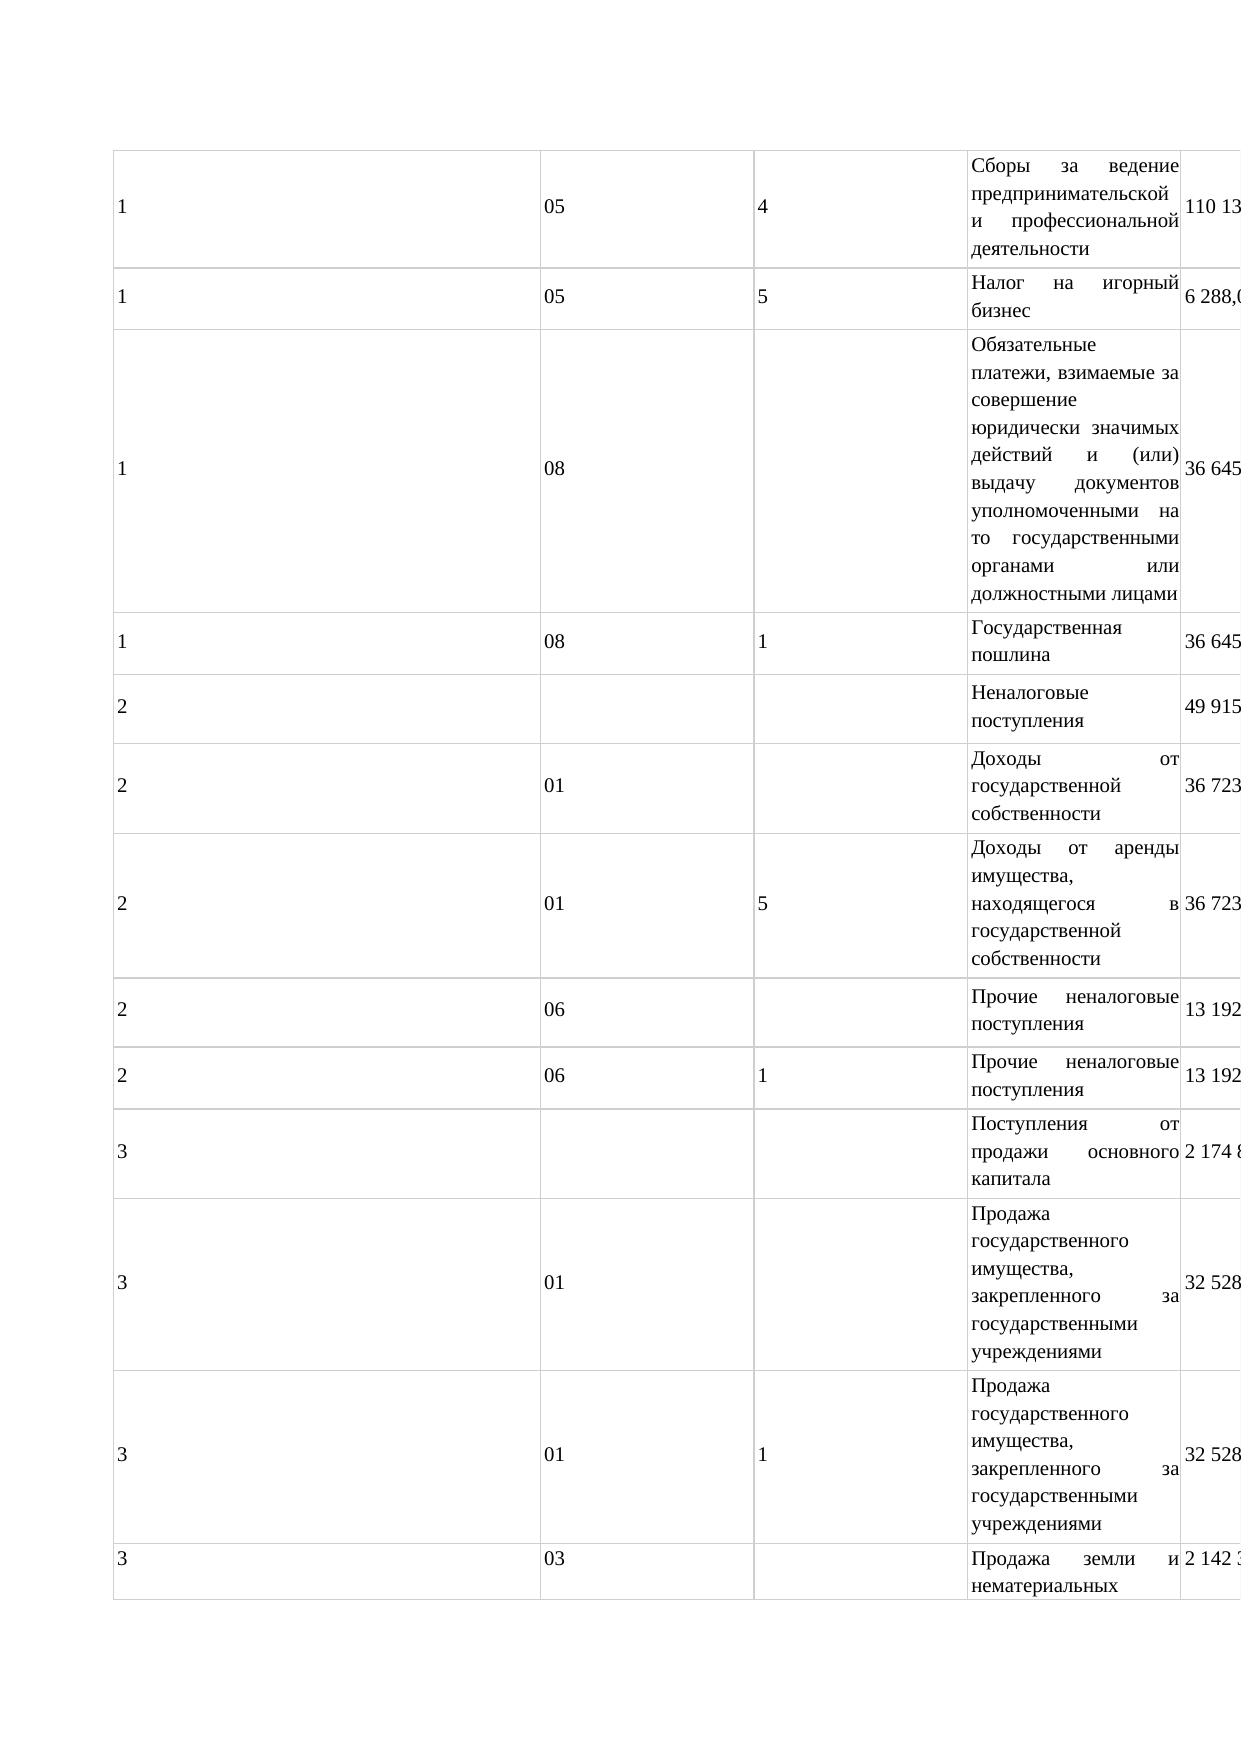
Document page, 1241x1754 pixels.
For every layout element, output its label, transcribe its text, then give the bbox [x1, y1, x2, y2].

table_cell 4 [755, 151, 967, 267]
table_cell 01 [541, 1371, 753, 1543]
table_cell 1 [755, 1371, 967, 1543]
table_cell Доходы от государственной собственности [968, 744, 1180, 832]
table_cell 1 [114, 613, 540, 674]
table_cell 3 [114, 1544, 540, 1599]
table_cell [755, 979, 967, 1046]
table_cell [755, 675, 967, 743]
table_cell 2 [114, 675, 540, 743]
table_cell 1 [114, 151, 540, 267]
table_cell 05 [541, 151, 753, 267]
table_cell Продажа государственного имущества, закрепленного за государственными учреждениями [968, 1199, 1180, 1370]
table_cell [541, 1110, 753, 1198]
table_cell 1 [755, 613, 967, 674]
table_cell 3 [114, 1110, 540, 1198]
table_cell 3 [114, 1371, 540, 1543]
table_cell Прочие неналоговые поступления [968, 1048, 1180, 1108]
table_cell 32 528,0 [1181, 1199, 1240, 1370]
table_cell 08 [541, 613, 753, 674]
table_cell 2 174 845,0 [1181, 1110, 1240, 1198]
table_cell Налог на игорный бизнес [968, 269, 1180, 329]
table_cell Прочие неналоговые поступления [968, 979, 1180, 1046]
table_cell 01 [541, 744, 753, 832]
table_cell 06 [541, 1048, 753, 1108]
table_cell [755, 1544, 967, 1599]
table_cell Сборы за ведение предпринимательской и профессиональной деятельности [968, 151, 1180, 267]
table_cell 06 [541, 979, 753, 1046]
table_cell [541, 675, 753, 743]
table_cell 05 [541, 269, 753, 329]
table_cell 49 915,0 [1181, 675, 1240, 743]
table_cell 36 723,0 [1181, 834, 1240, 977]
table_cell 01 [541, 834, 753, 977]
table_cell 2 [114, 744, 540, 832]
table_cell 3 [114, 1199, 540, 1370]
table_cell 13 192,0 [1181, 1048, 1240, 1108]
table_cell 08 [541, 330, 753, 612]
table_cell 2 [114, 1048, 540, 1108]
table_cell 6 288,0 [1181, 269, 1240, 329]
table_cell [968, 1544, 1180, 1599]
table_cell 2 [114, 979, 540, 1046]
table_cell 32 528,0 [1181, 1371, 1240, 1543]
table_cell [755, 1110, 967, 1198]
table_cell 5 [755, 269, 967, 329]
table_cell 01 [541, 1199, 753, 1370]
table_cell 1 [114, 330, 540, 612]
table_cell Государственная пошлина [968, 613, 1180, 674]
table_cell [755, 744, 967, 832]
table_cell Неналоговые поступления [968, 675, 1180, 743]
table_cell 1 [755, 1048, 967, 1108]
table_cell Продажа государственного имущества, закрепленного за государственными учреждениями [968, 1371, 1180, 1543]
table_cell 13 192,0 [1181, 979, 1240, 1046]
table_cell Поступления от продажи основного капитала [968, 1110, 1180, 1198]
table_cell 36 645,0 [1181, 613, 1240, 674]
table_cell 110 131,0 [1181, 151, 1240, 267]
table_cell 2 [114, 834, 540, 977]
table_cell 03 [541, 1544, 753, 1599]
table_cell Доходы от аренды имущества, находящегося в государственной собственности [968, 834, 1180, 977]
table_cell 36 645,0 [1181, 330, 1240, 612]
table_cell 1 [114, 269, 540, 329]
table_cell [755, 1199, 967, 1370]
table_cell Обязательные платежи, взимаемые за совершение юридически значимых действий и (или) выдачу документов уполномоченными на то государственными органами или должностными лицами [968, 330, 1180, 612]
table_cell 2 142 317,0 [1181, 1544, 1240, 1599]
table_cell [755, 330, 967, 612]
table_cell 36 723,0 [1181, 744, 1240, 832]
table_cell 5 [755, 834, 967, 977]
